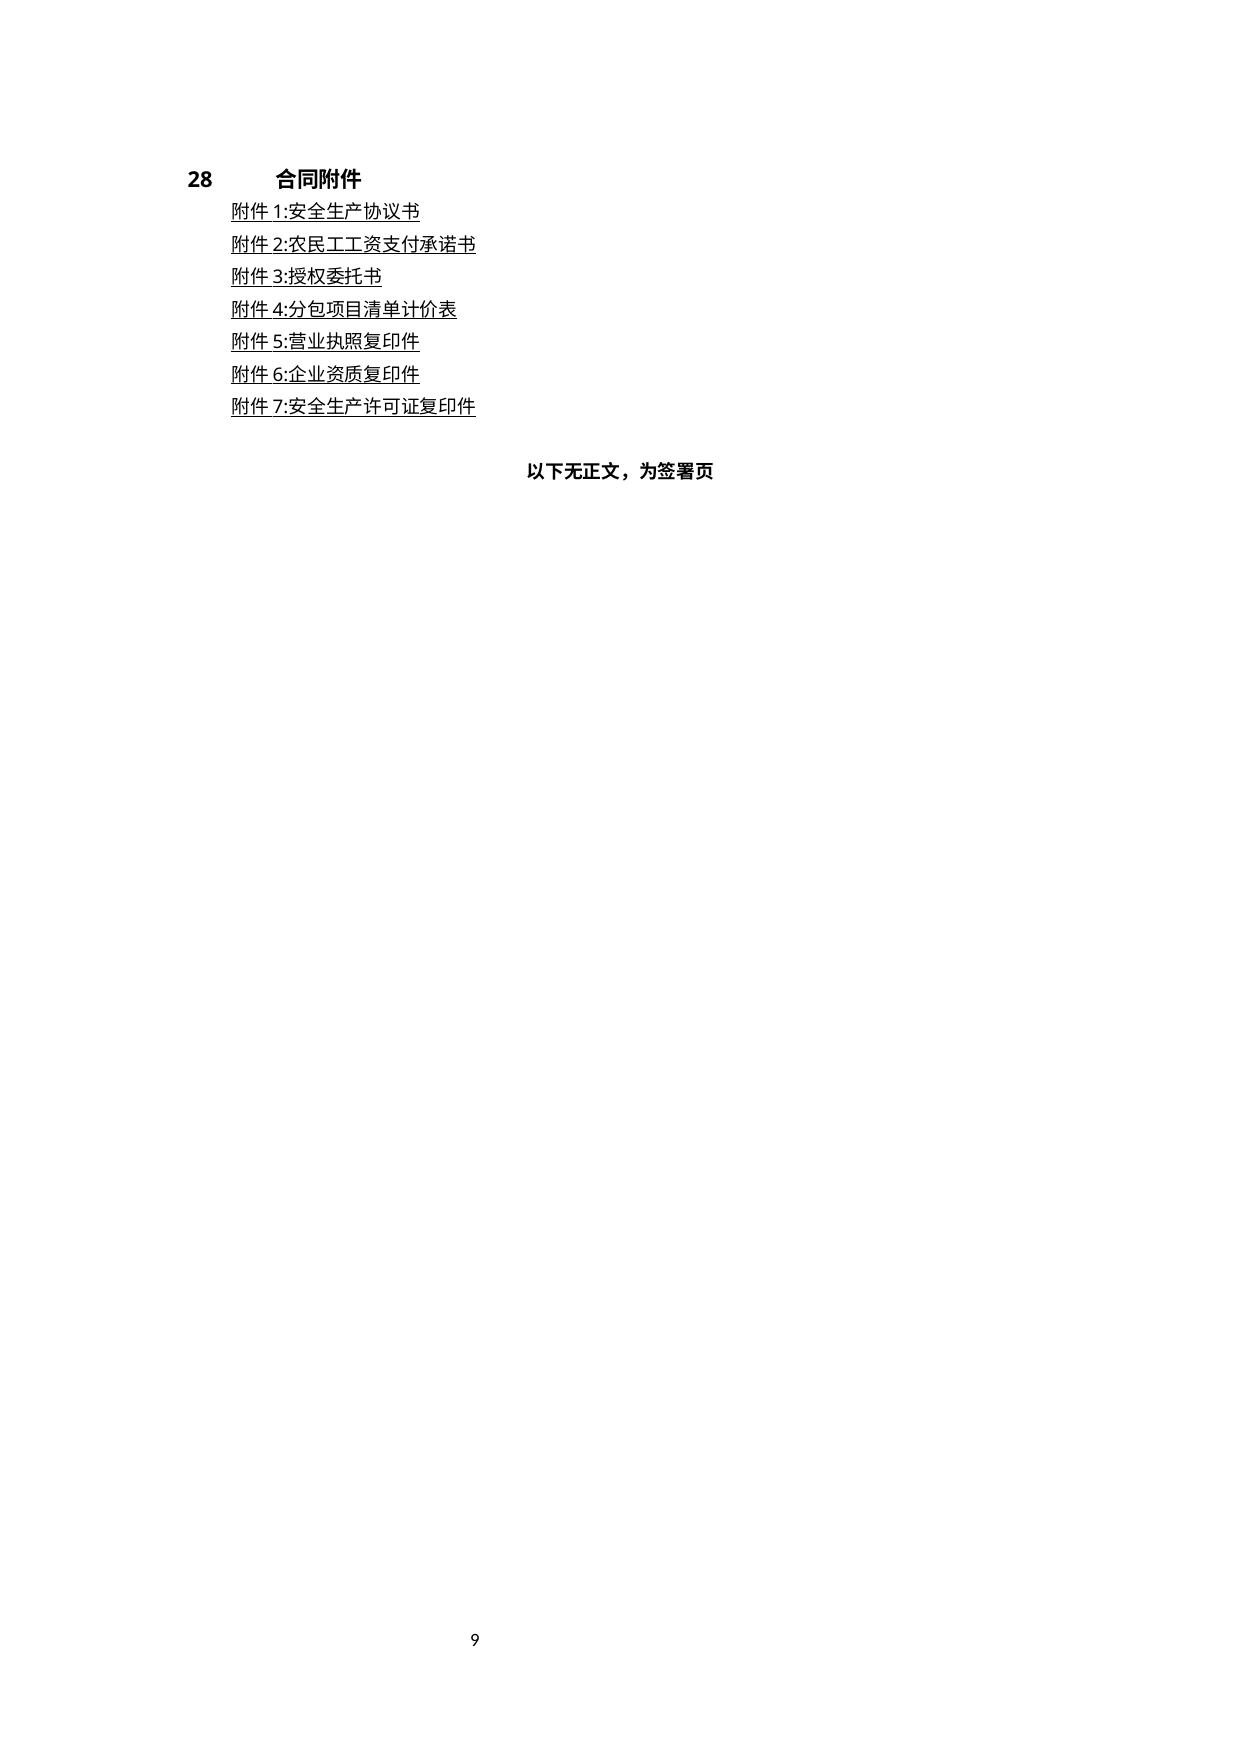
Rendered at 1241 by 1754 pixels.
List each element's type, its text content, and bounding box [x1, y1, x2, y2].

text 附件3:授权委托书 [187, 259, 1053, 292]
text 附件2:农民工工资支付承诺书 [187, 227, 1053, 259]
text 附件5:营业执照复印件 [187, 324, 1053, 357]
text 附件6:企业资质复印件 [187, 357, 1053, 389]
text 附件7:安全生产许可证复印件 [187, 389, 1053, 422]
text 28 合同附件 [187, 162, 1053, 194]
text 附件4:分包项目清单计价表 [187, 292, 1053, 324]
text 以下无正文，为签署页 [187, 454, 1053, 487]
text 附件1:安全生产协议书 [187, 194, 1053, 227]
